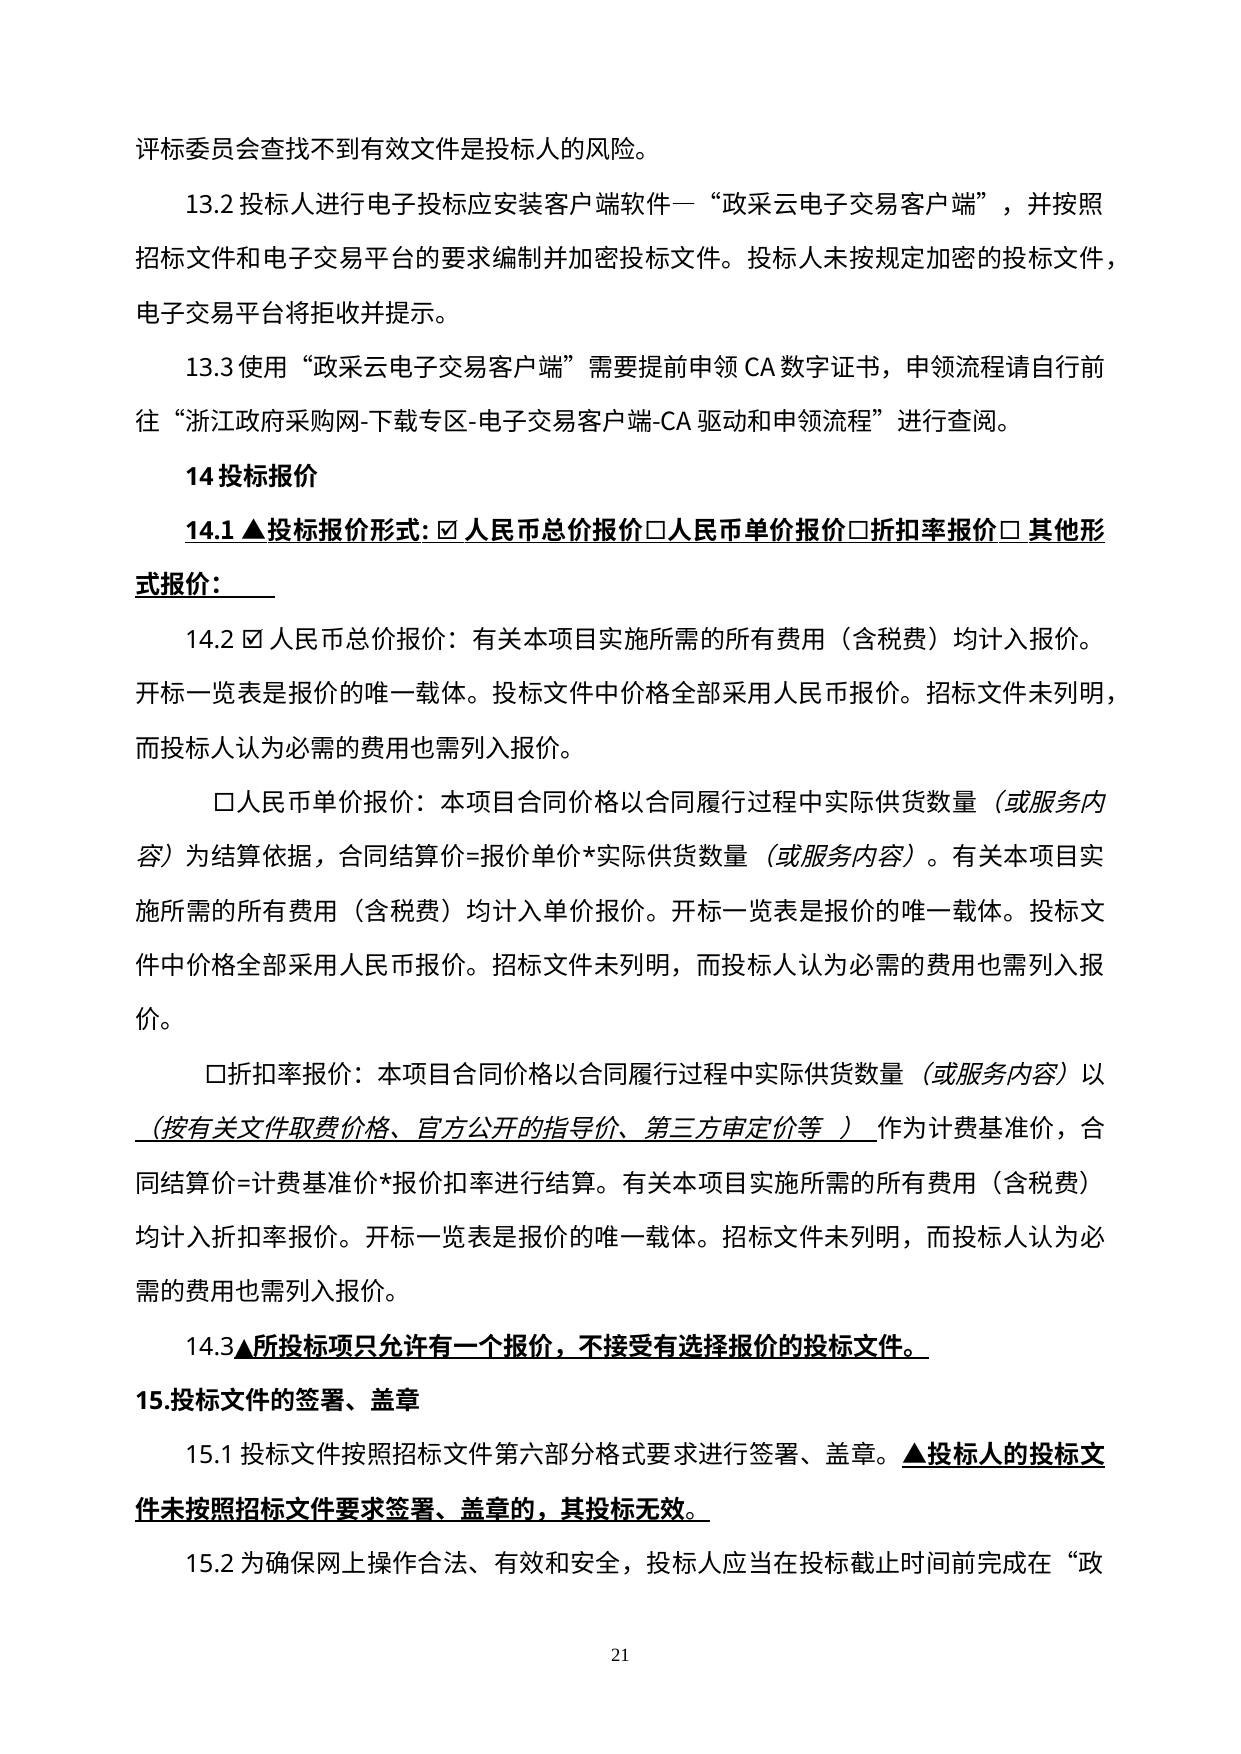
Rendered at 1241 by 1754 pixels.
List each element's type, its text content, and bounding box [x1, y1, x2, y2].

text 14.3▲所投标项只允许有一个报价，不接受有选择报价的投标文件。 [135, 1326, 1106, 1362]
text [135, 1544, 1106, 1580]
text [135, 130, 1106, 166]
text 13.3使用“政采云电子交易客户端”需要提前申领CA数字证书，申领流程请自行前往“浙江政府采购网-下载专区-电子交易客户端-CA驱动和申领流程”进行查阅。 [135, 347, 1106, 438]
text 14投标报价 [135, 456, 1106, 492]
text 人民币单价报价：本项目合同价格以合同履行过程中实际供货数量（或服务内容）为结算依据，合同结算价=报价单价*实际供货数量（或服务内容）。有关本项目实施所需的所有费用（含税费）均计入单价报价。开标一览表是报价的唯一载体。投标文件中价格全部采用人民币报价。招标文件未列明，而投标人认为必需的费用也需列入报价。 [135, 782, 1106, 1036]
text 15.投标文件的签署、盖章 [135, 1381, 1106, 1417]
text 13.2投标人进行电子投标应安装客户端软件—“政采云电子交易客户端”，并按照招标文件和电子交易平台的要求编制并加密投标文件。投标人未按规定加密的投标文件，电子交易平台将拒收并提示。 [135, 184, 1106, 329]
text 14.1 ▲投标报价形式: 人民币总价报价人民币单价报价折扣率报价 其他形式报价： [135, 511, 1106, 601]
text 14.2 人民币总价报价：有关本项目实施所需的所有费用（含税费）均计入报价。开标一览表是报价的唯一载体。投标文件中价格全部采用人民币报价。招标文件未列明，而投标人认为必需的费用也需列入报价。 [135, 619, 1106, 764]
text 折扣率报价：本项目合同价格以合同履行过程中实际供货数量（或服务内容）以 （按有关文件取费价格、官方公开的指导价、第三方审定价等 ） 作为计费基准价，合同结算价=计费基准价*报价扣率进行结算。有关本项目实施所需的所有费用（含税费）均计入折扣率报价。开标一览表是报价的唯一载体。招标文件未列明，而投标人认为必需的费用也需列入报价。 [135, 1054, 1106, 1308]
text 15.1投标文件按照招标文件第六部分格式要求进行签署、盖章。▲投标人的投标文件未按照招标文件要求签署、盖章的，其投标无效。 [135, 1435, 1106, 1526]
